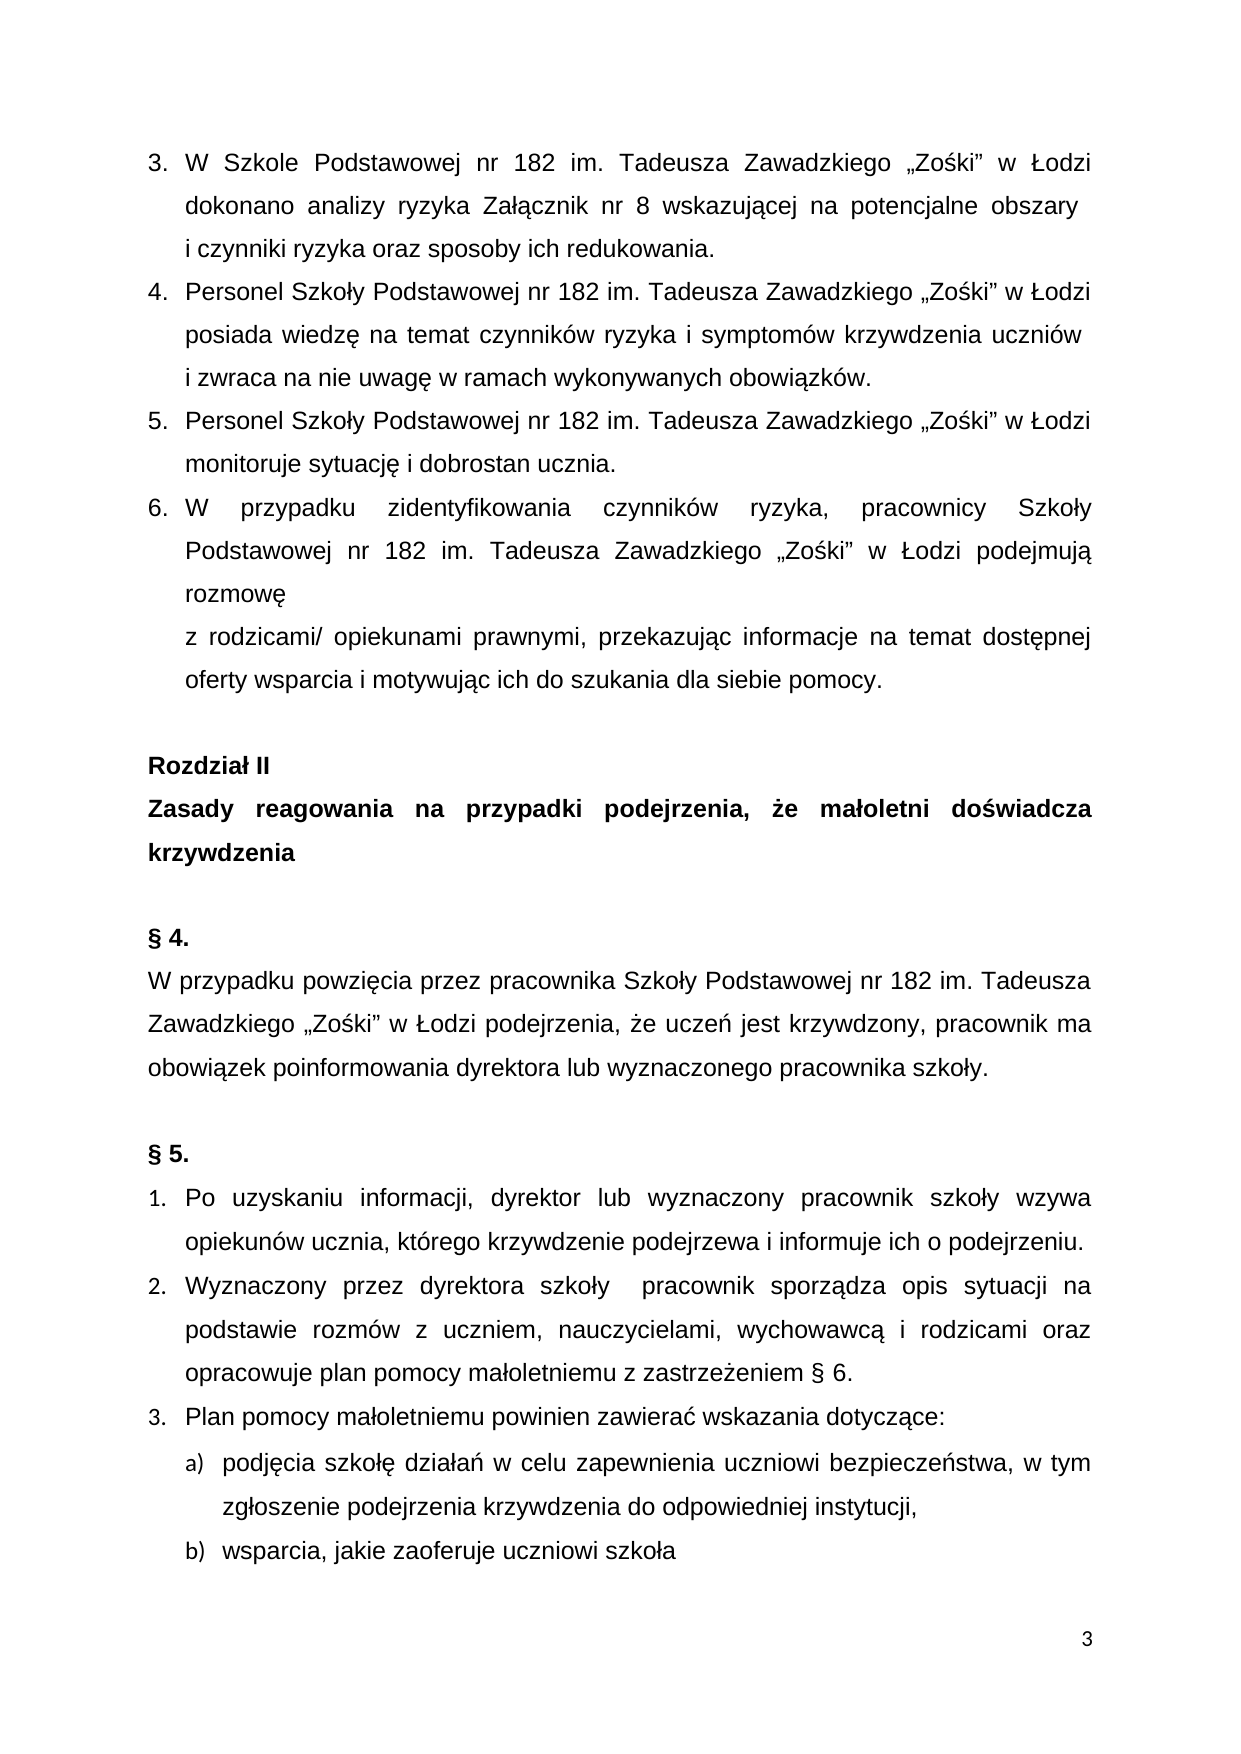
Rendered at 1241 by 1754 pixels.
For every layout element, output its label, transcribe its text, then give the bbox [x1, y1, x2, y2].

list Plan pomocy małoletniemu powinien zawierać wskazania dotyczące: [148, 1401, 1093, 1432]
list Po uzyskaniu informacji, dyrektor lub wyznaczony pracownik szkoły wzywa opiekunów ucznia, którego krzywdzenie podejrzewa i informuje ich o podejrzeniu. [148, 1182, 1093, 1256]
text § 5. [148, 1139, 1093, 1167]
list Wyznaczony przez dyrektora szkoły pracownik sporządza opis sytuacji na podstawie rozmów z uczniem, nauczycielami, wychowawcą i rodzicami oraz opracowuje plan pomocy małoletniemu z zastrzeżeniem § 6. [148, 1270, 1093, 1387]
list Personel Szkoły Podstawowej nr 182 im. Tadeusza Zawadzkiego „Zośki” w Łodzi monitoruje sytuację i dobrostan ucznia. [148, 406, 1093, 478]
text Rozdział II [148, 751, 1093, 780]
list Personel Szkoły Podstawowej nr 182 im. Tadeusza Zawadzkiego „Zośki” w Łodzi posiada wiedzę na temat czynników ryzyka i symptomów krzywdzenia uczniów i zwraca na nie uwagę w ramach wykonywanych obowiązków. [148, 277, 1093, 392]
text Zasady reagowania na przypadki podejrzenia, że małoletni doświadcza krzywdzenia [148, 794, 1093, 866]
list podjęcia szkołę działań w celu zapewnienia uczniowi bezpieczeństwa, w tym zgłoszenie podejrzenia krzywdzenia do odpowiedniej instytucji, [185, 1447, 1093, 1520]
list W przypadku zidentyfikowania czynników ryzyka, pracownicy Szkoły Podstawowej nr 182 im. Tadeusza Zawadzkiego „Zośki” w Łodzi podejmują rozmowę z rodzicami/ opiekunami prawnymi, przekazując informacje na temat dostępnej oferty wsparcia i motywując ich do szukania dla siebie pomocy. [148, 493, 1093, 694]
list W Szkole Podstawowej nr 182 im. Tadeusza Zawadzkiego „Zośki” w Łodzi dokonano analizy ryzyka Załącznik nr 8 wskazującej na potencjalne obszary i czynniki ryzyka oraz sposoby ich redukowania. [148, 148, 1093, 263]
list wsparcia, jakie zaoferuje uczniowi szkoła [185, 1535, 1093, 1565]
text W przypadku powzięcia przez pracownika Szkoły Podstawowej nr 182 im. Tadeusza Zawadzkiego „Zośki” w Łodzi podejrzenia, że uczeń jest krzywdzony, pracownik ma obowiązek poinformowania dyrektora lub wyznaczonego pracownika szkoły. [148, 966, 1093, 1081]
text § 4. [148, 923, 1093, 952]
